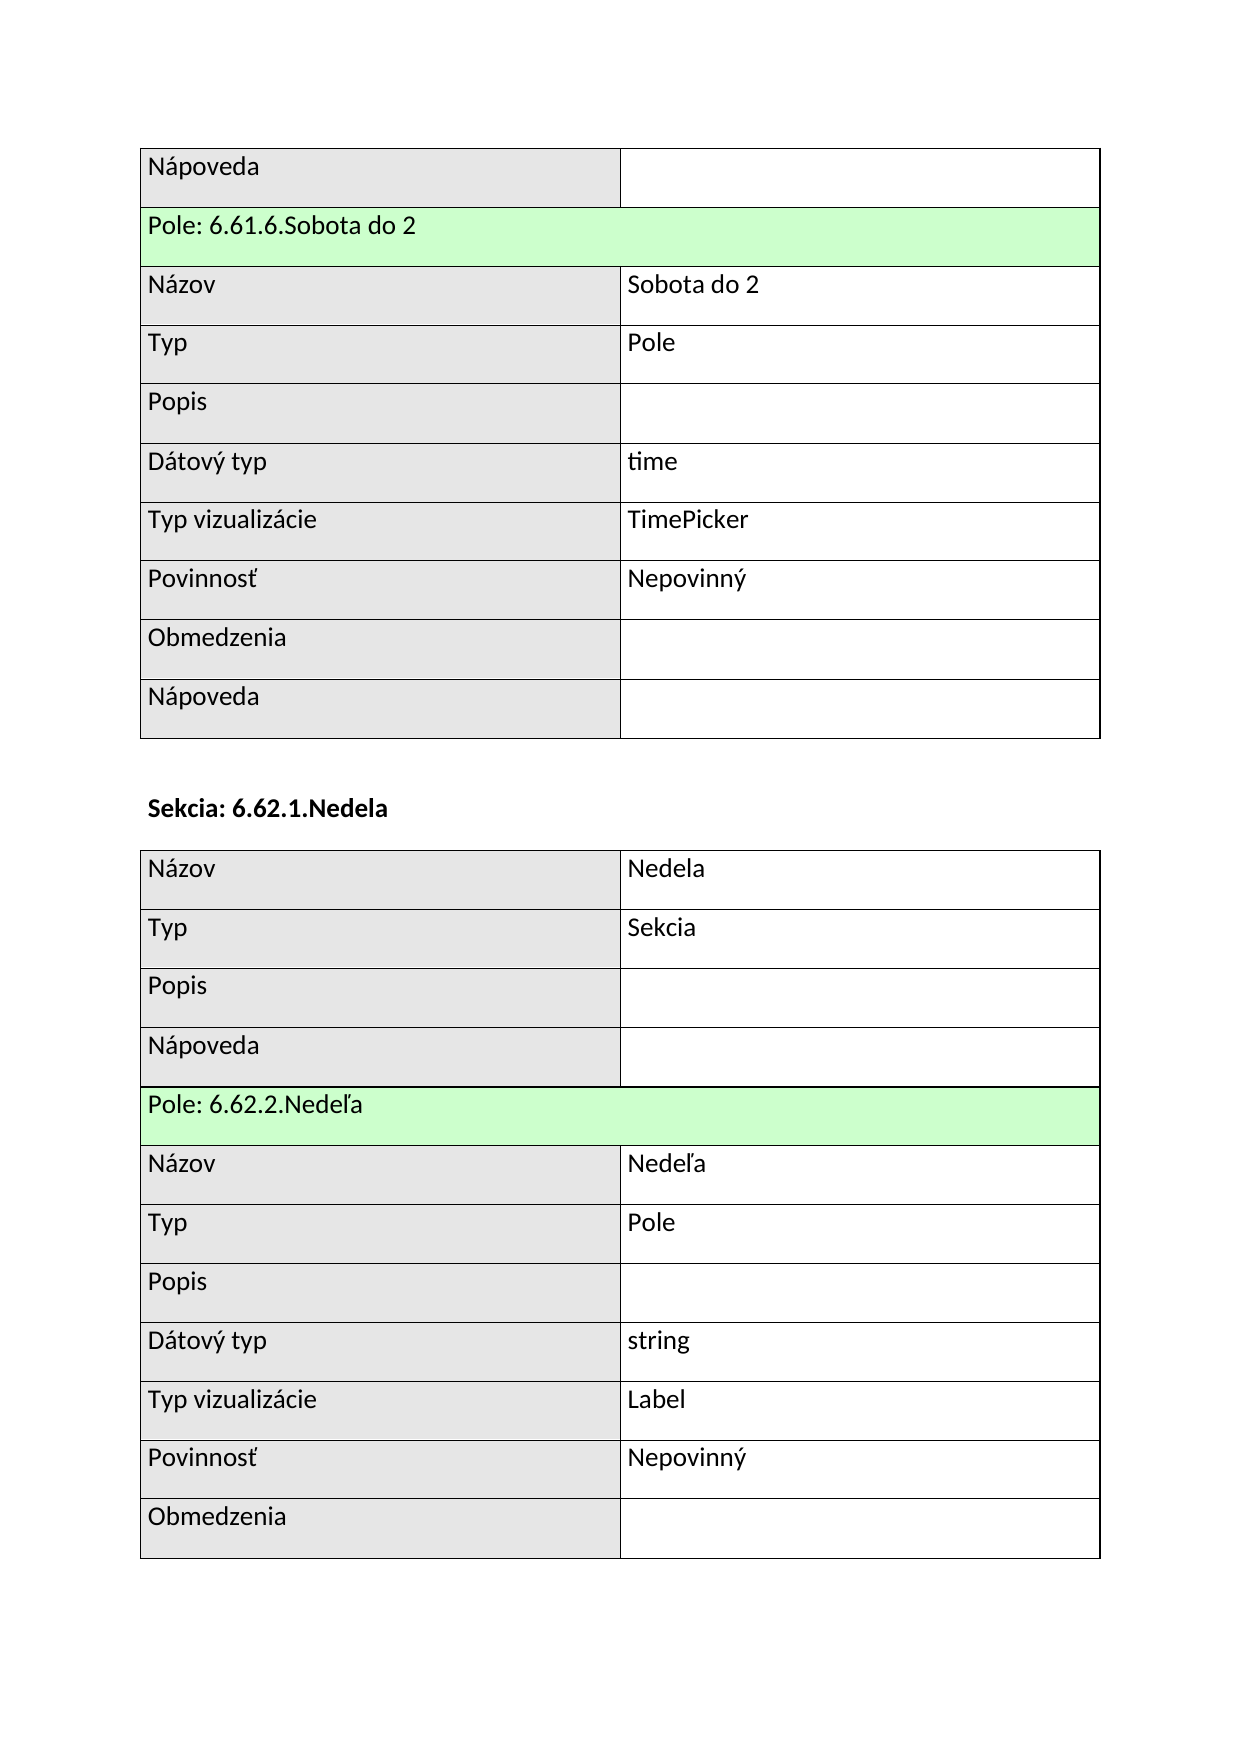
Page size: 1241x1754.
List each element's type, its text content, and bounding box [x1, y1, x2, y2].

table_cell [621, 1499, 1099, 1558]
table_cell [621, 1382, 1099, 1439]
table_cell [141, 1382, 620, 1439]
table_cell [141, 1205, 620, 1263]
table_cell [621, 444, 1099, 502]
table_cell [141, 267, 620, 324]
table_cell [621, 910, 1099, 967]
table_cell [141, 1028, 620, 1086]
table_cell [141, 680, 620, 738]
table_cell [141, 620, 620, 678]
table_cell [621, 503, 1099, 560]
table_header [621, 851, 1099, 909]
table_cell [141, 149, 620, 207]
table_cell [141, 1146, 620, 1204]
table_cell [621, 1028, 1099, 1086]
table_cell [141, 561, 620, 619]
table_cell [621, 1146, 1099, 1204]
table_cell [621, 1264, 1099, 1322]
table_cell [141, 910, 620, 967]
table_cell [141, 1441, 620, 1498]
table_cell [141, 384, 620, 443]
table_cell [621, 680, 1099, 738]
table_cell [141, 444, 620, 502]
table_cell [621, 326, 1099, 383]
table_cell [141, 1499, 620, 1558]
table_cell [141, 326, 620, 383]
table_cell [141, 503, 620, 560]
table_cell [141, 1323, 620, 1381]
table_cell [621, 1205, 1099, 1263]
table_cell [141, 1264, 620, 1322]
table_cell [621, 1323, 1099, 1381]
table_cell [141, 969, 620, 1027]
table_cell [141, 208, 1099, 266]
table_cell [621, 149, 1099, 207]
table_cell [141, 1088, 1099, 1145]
text Sekcia: 6.62.1.Nedela [148, 791, 1093, 824]
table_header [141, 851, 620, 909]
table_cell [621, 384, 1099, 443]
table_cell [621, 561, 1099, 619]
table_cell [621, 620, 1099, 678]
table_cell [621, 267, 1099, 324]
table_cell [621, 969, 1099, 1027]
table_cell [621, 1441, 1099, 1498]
